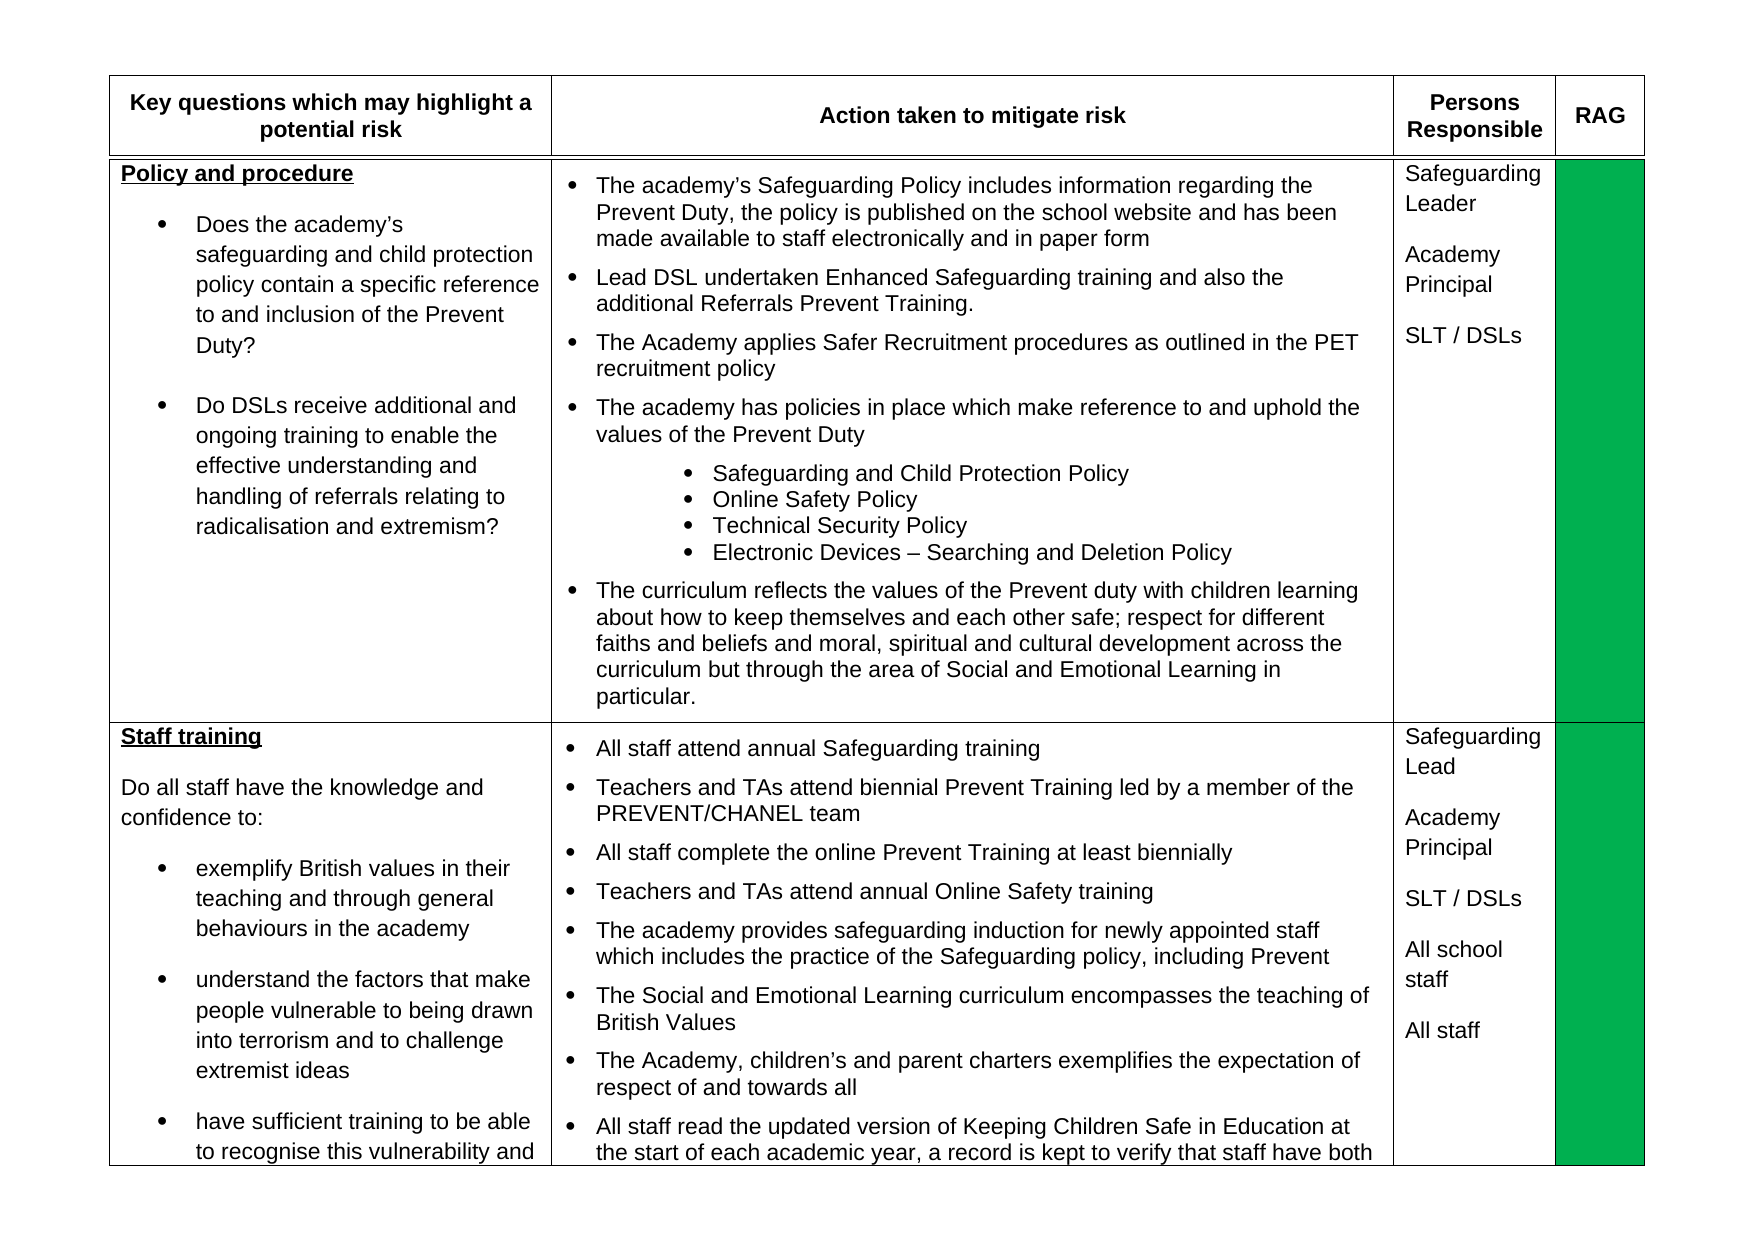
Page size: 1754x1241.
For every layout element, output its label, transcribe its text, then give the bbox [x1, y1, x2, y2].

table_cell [552, 723, 1393, 1165]
table_cell Policy and procedure Does the academy’s safeguarding and child protection policy contain a specific reference to and inclusion of the Prevent Duty? Do DSLs receive additional and ongoing training to enable the effective understanding and handling of referrals relating to radicalisation and extremism? [110, 160, 551, 722]
table_cell Safeguarding Leader Academy Principal SLT / DSLs [1394, 160, 1555, 722]
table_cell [1394, 723, 1555, 1165]
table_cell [110, 723, 551, 1165]
table_cell GREEN [1556, 160, 1644, 722]
table_cell The academy’s Safeguarding Policy includes information regarding the Prevent Duty, the policy is published on the school website and has been made available to staff electronically and in paper form Lead DSL undertaken Enhanced Safeguarding training and also the additional Referrals Prevent Training. The Academy applies Safer Recruitment procedures as outlined in the PET recruitment policy The academy has policies in place which make reference to and uphold the values of the Prevent Duty Safeguarding and Child Protection Policy Online Safety Policy Technical Security Policy Electronic Devices – Searching and Deletion Policy The curriculum reflects the values of the Prevent duty with children learning about how to keep themselves and each other safe; respect for different faiths and beliefs and moral, spiritual and cultural development across the curriculum but through the area of Social and Emotional Learning in particular. [552, 160, 1393, 722]
table_cell [1556, 723, 1644, 1165]
